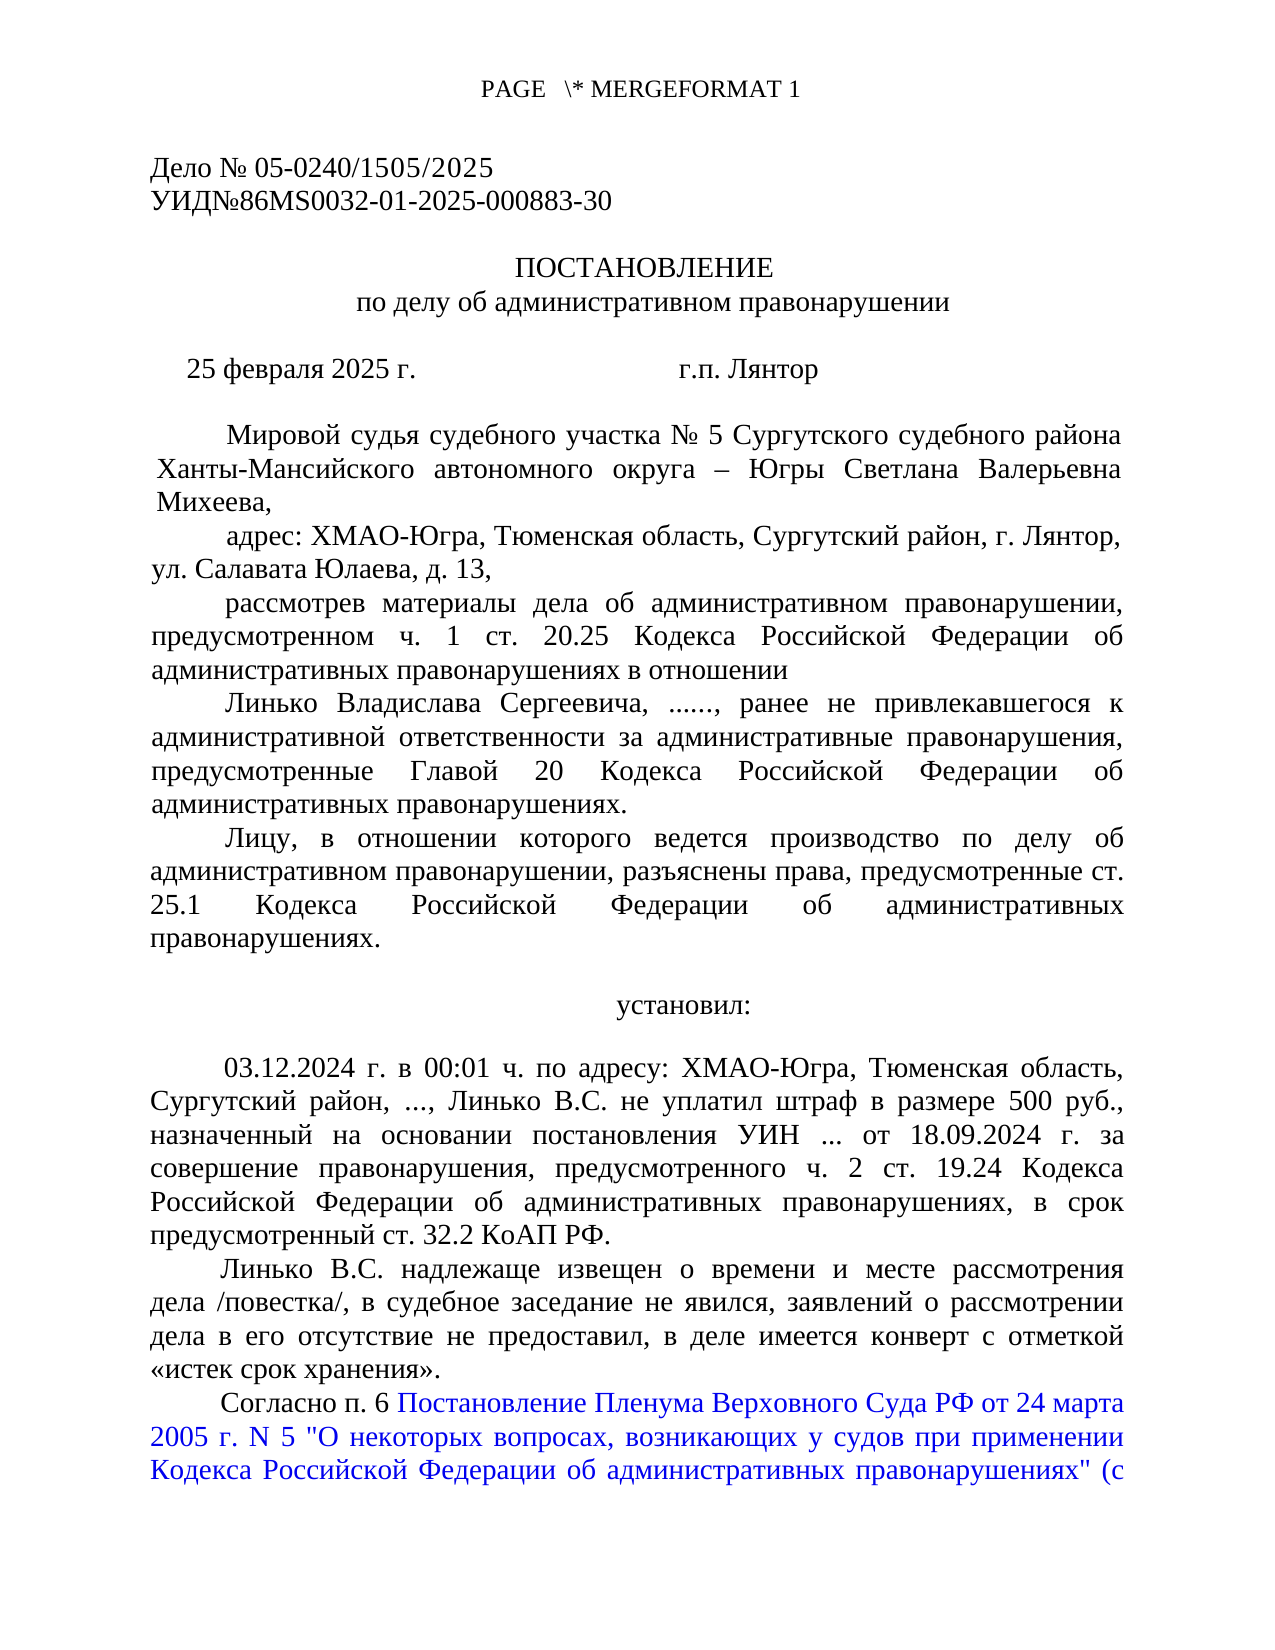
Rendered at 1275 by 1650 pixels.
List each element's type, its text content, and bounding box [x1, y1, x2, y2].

text 03.12.2024 г. в 00:01 ч. по адресу: ХМАО-Югра, Тюменская область, Сургутский район, ..., Линько В.С. не уплатил штраф в размере 500 руб., назначенный на основании постановления УИН ... от 18.09.2024 г. за совершение правонарушения, предусмотренного ч. 2 ст. 19.24 Кодекса Российской Федерации об административных правонарушениях, в срок предусмотренный ст. 32.2 КоАП РФ. [150, 1050, 1125, 1251]
text Линько В.С. надлежаще извещен о времени и месте рассмотрения дела /повестка/, в судебное заседание не явился, заявлений о рассмотрении дела в его отсутствие не предоставил, в деле имеется конверт с отметкой «истек срок хранения». [150, 1251, 1125, 1385]
text УИД№86MS0032-01-2025-000883-30 [150, 183, 1125, 217]
text ПОСТАНОВЛЕНИЕ по делу об административном правонарушении [150, 251, 1073, 351]
text 25 февраля 2025 г. г.п. Лянтор [150, 351, 1073, 384]
text рассмотрев материалы дела об административном правонарушении, предусмотренном ч. 1 ст. 20.25 Кодекса Российской Федерации об административных правонарушениях в отношении [151, 585, 1124, 686]
text Линько Владислава Сергеевича, ......, ранее не привлекавшегося к административной ответственности за административные правонарушения, предусмотренные Главой 20 Кодекса Российской Федерации об административных правонарушениях. [151, 686, 1124, 820]
text Мировой судья судебного участка № 5 Сургутского судебного района Ханты-Мансийского автономного округа – Югры Светлана Валерьевна Михеева, [156, 417, 1122, 518]
text установил: [150, 987, 1125, 1021]
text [150, 1385, 1125, 1486]
text адрес: ХМАО-Югра, Тюменская область, Сургутский район, г. Лянтор, ул. Салавата Юлаева, д. 13, [151, 518, 1122, 585]
text Дело № 05-0240/1505/2025 [150, 150, 1125, 183]
text Лицу, в отношении которого ведется производство по делу об административном правонарушении, разъяснены права, предусмотренные ст. 25.1 Кодекса Российской Федерации об административных правонарушениях. [150, 820, 1125, 954]
